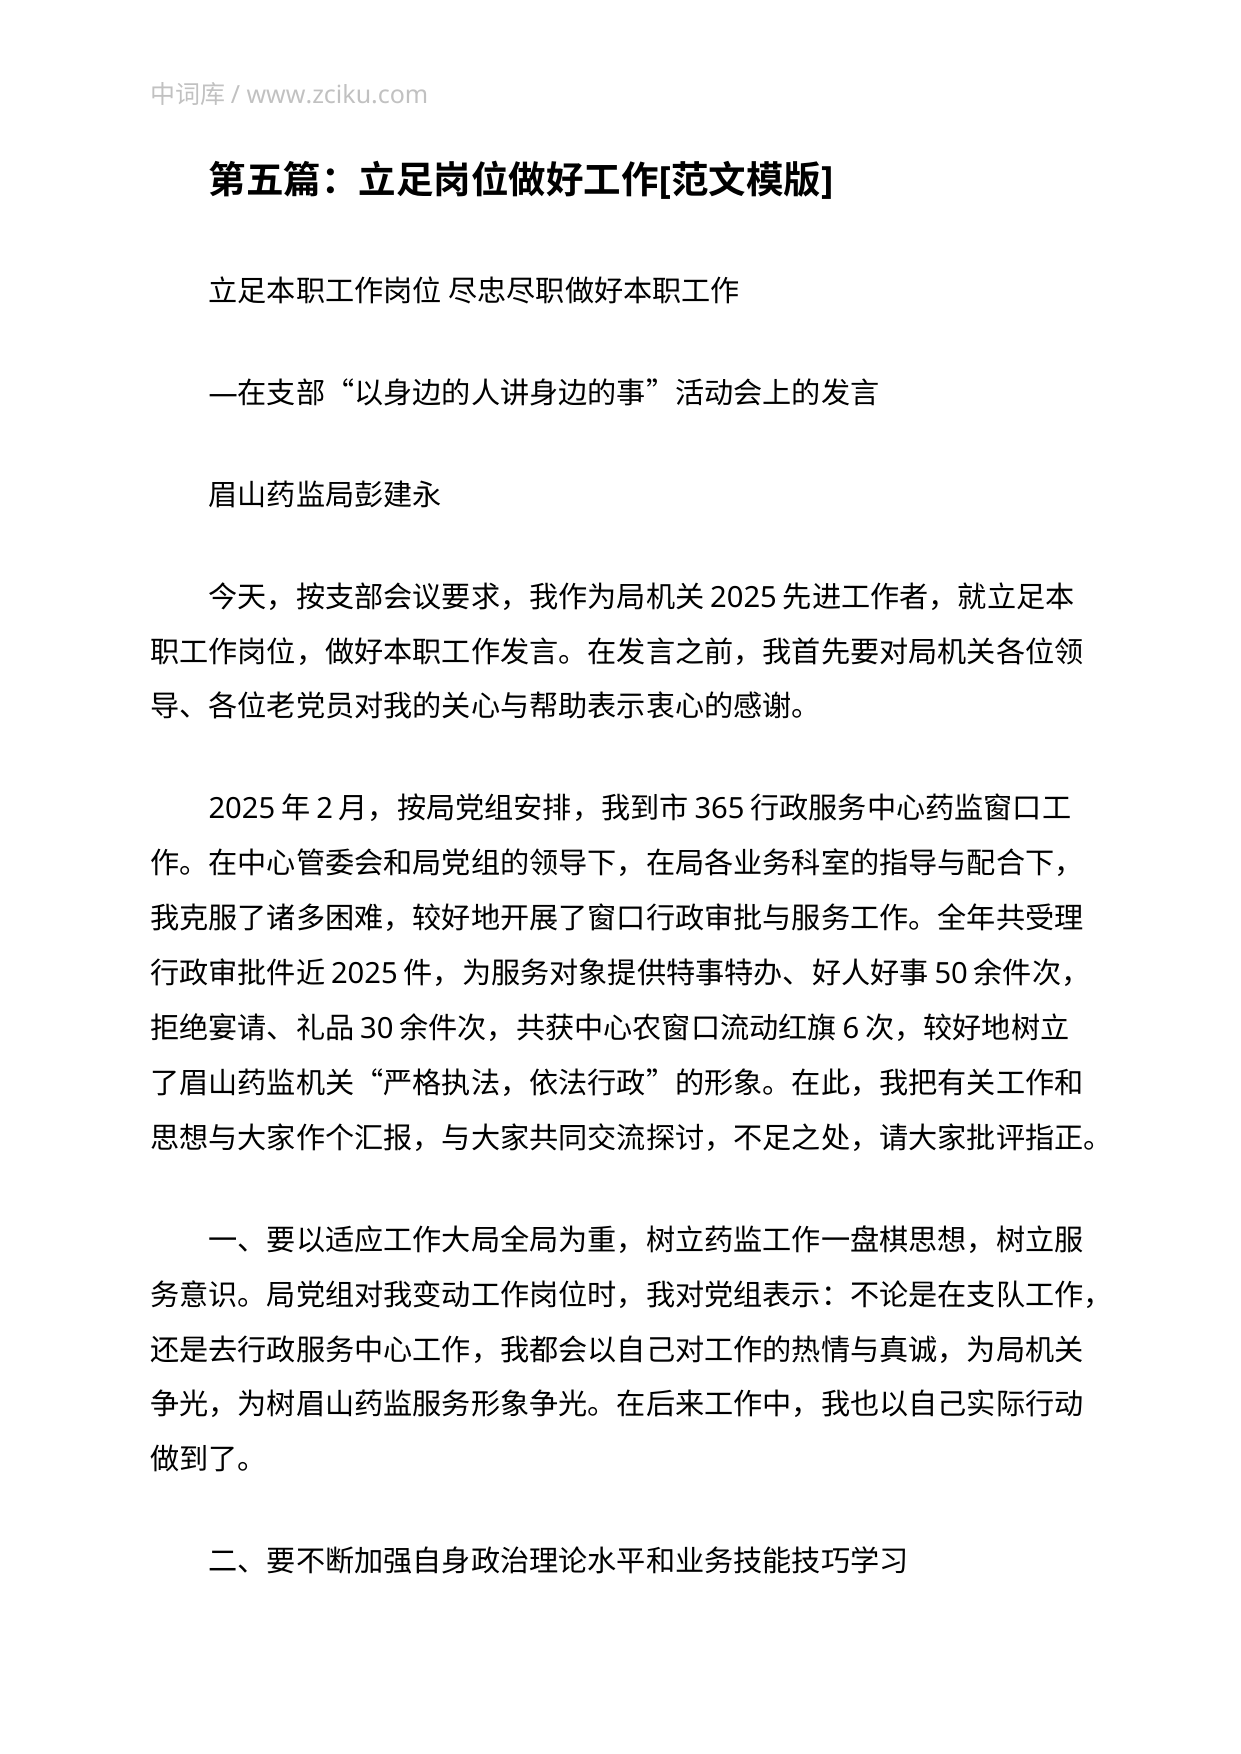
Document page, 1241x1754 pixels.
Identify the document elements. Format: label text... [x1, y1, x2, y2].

text 二、要不断加强自身政治理论水平和业务技能技巧学习 [150, 1538, 1090, 1580]
text 眉山药监局彭建永 [150, 471, 1090, 514]
text 第五篇：立足岗位做好工作[范文模版] [150, 150, 1090, 204]
text 2025年2月，按局党组安排，我到市365行政服务中心药监窗口工作。在中心管委会和局党组的领导下，在局各业务科室的指导与配合下，我克服了诸多困难，较好地开展了窗口行政审批与服务工作。全年共受理行政审批件近2025件，为服务对象提供特事特办、好人好事50余件次，拒绝宴请、礼品30余件次，共获中心农窗口流动红旗6次，较好地树立了眉山药监机关“严格执法，依法行政”的形象。在此，我把有关工作和思想与大家作个汇报，与大家共同交流探讨，不足之处，请大家批评指正。 [150, 785, 1090, 1157]
text 一、要以适应工作大局全局为重，树立药监工作一盘棋思想，树立服务意识。局党组对我变动工作岗位时，我对党组表示：不论是在支队工作，还是去行政服务中心工作，我都会以自己对工作的热情与真诚，为局机关争光，为树眉山药监服务形象争光。在后来工作中，我也以自己实际行动做到了。 [150, 1216, 1090, 1478]
text 今天，按支部会议要求，我作为局机关2025先进工作者，就立足本职工作岗位，做好本职工作发言。在发言之前，我首先要对局机关各位领导、各位老党员对我的关心与帮助表示衷心的感谢。 [150, 573, 1090, 725]
text 立足本职工作岗位 尽忠尽职做好本职工作 [150, 268, 1090, 310]
text —在支部“以身边的人讲身边的事”活动会上的发言 [150, 369, 1090, 412]
